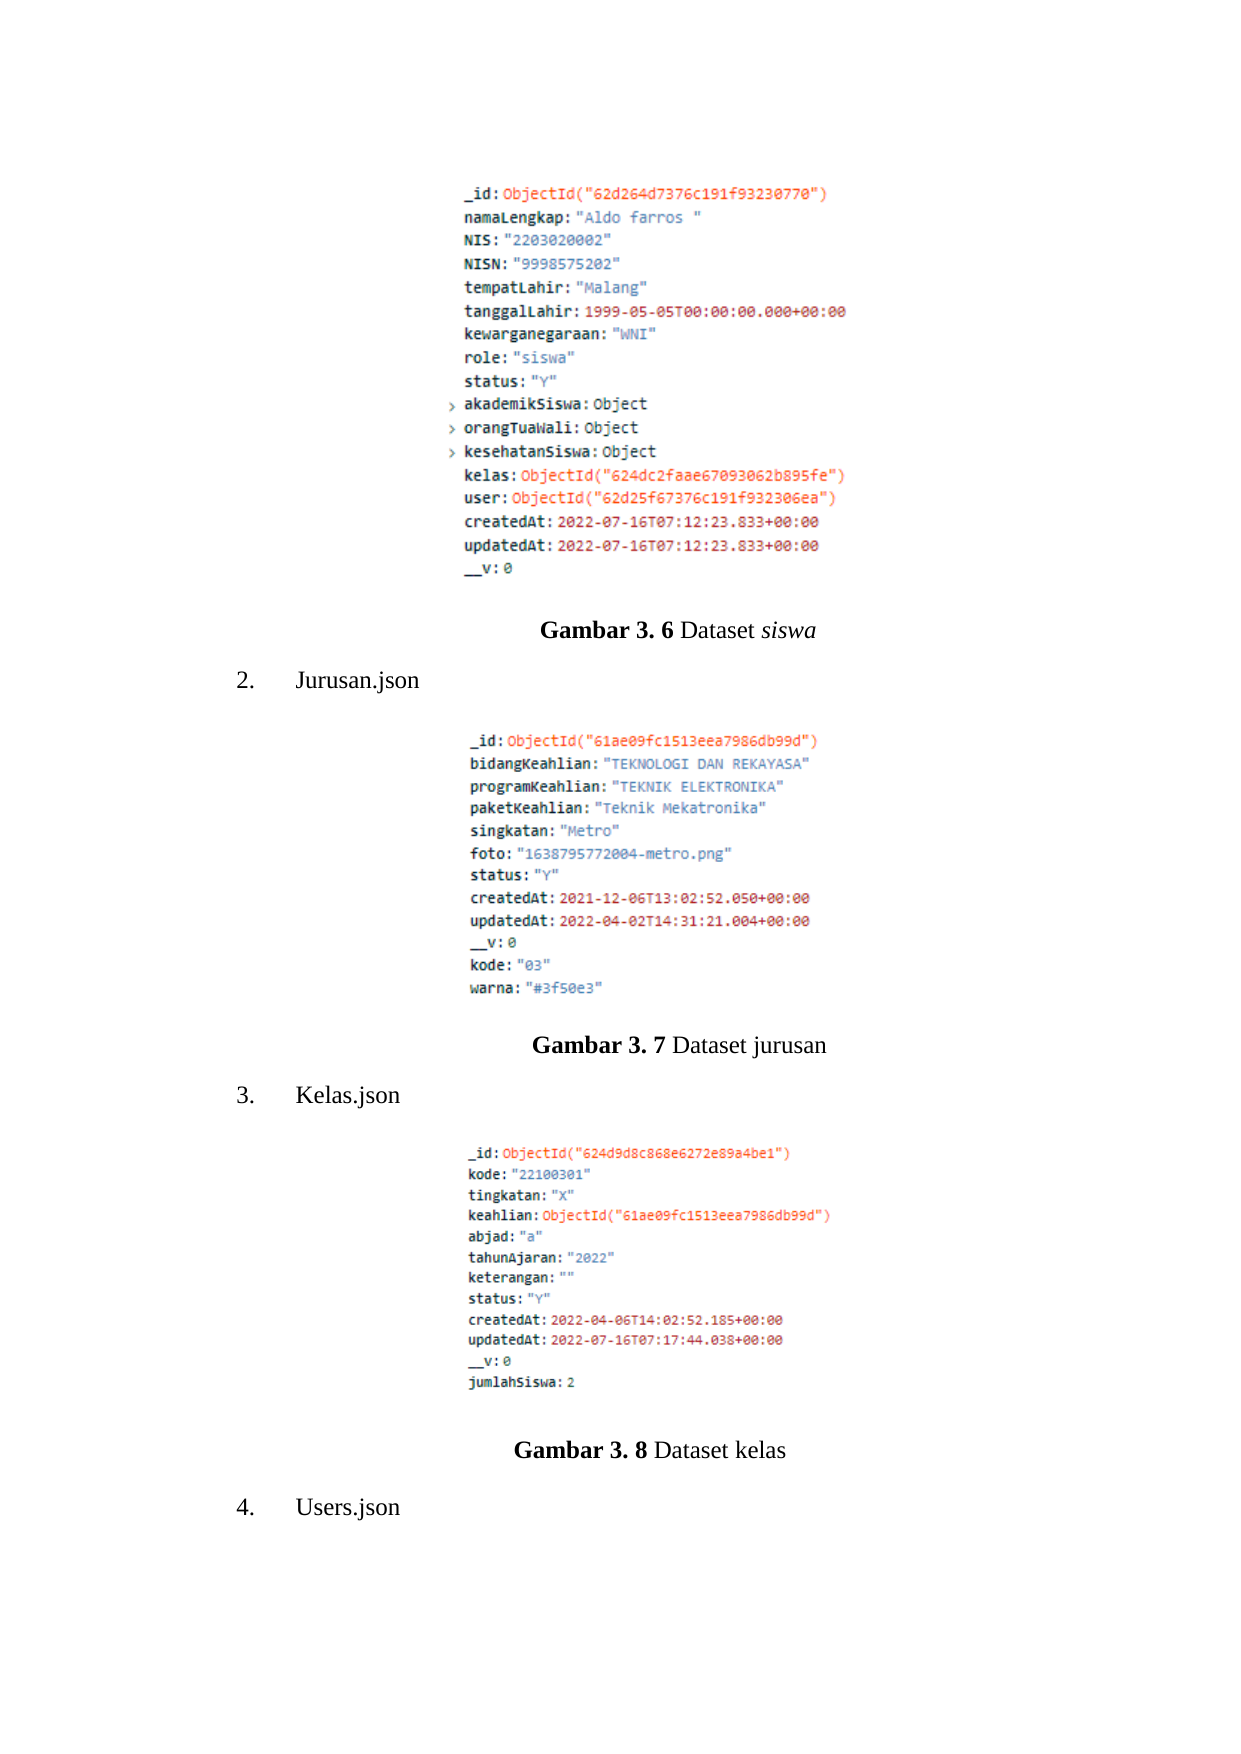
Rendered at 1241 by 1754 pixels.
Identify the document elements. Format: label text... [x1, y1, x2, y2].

list Users.json [236, 1492, 1063, 1521]
picture [456, 722, 843, 1002]
list Kelas.json [236, 1080, 1063, 1109]
list Gambar 3. 8 Dataset kelas [236, 1435, 1063, 1464]
picture [456, 1137, 844, 1407]
text Gambar 3. 6 Dataset siswa [236, 615, 1063, 644]
picture [436, 177, 864, 587]
list Jurusan.json [236, 665, 1063, 694]
text Gambar 3. 7 Dataset jurusan [236, 1030, 1063, 1059]
